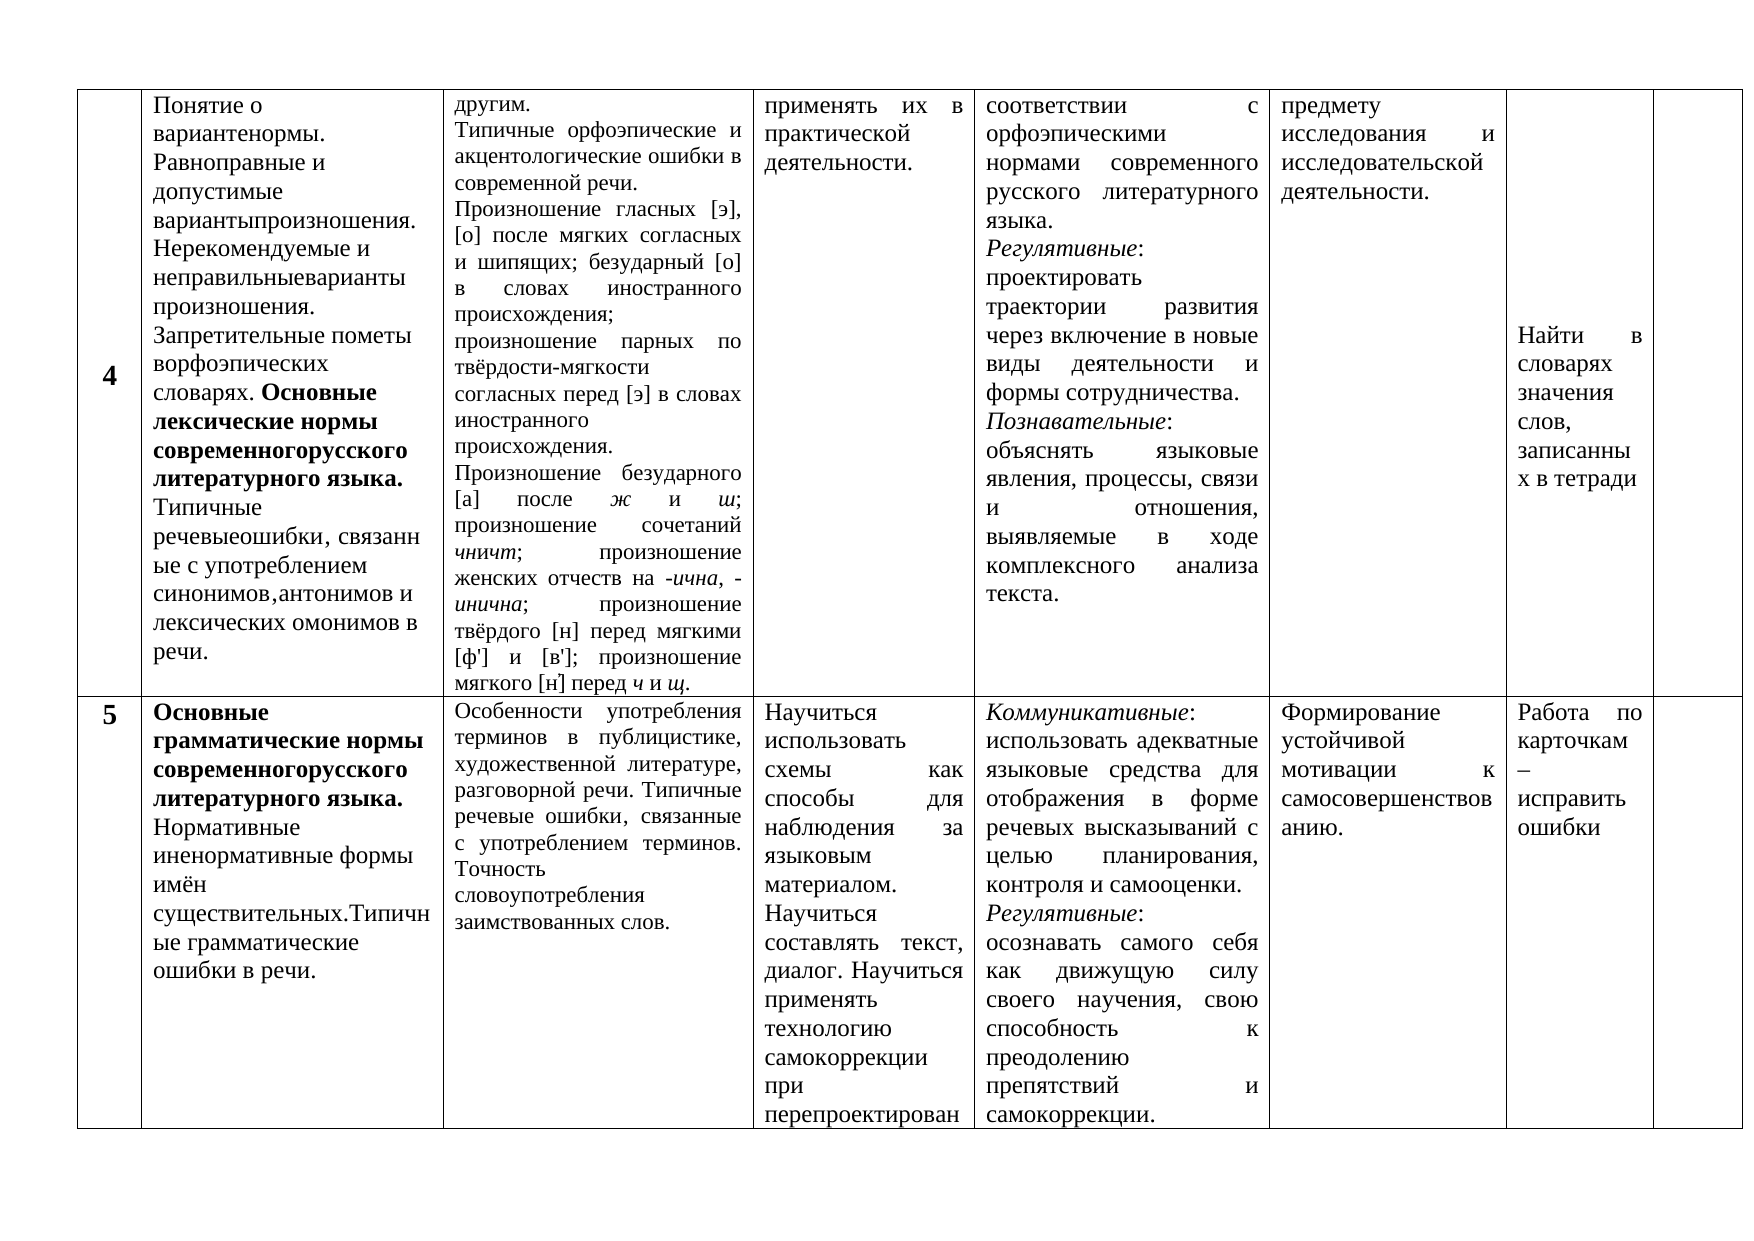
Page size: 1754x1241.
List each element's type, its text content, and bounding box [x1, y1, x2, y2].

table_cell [975, 697, 1269, 1128]
table_cell 5 [78, 697, 141, 1128]
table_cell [975, 90, 1269, 696]
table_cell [754, 90, 974, 696]
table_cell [1507, 697, 1653, 1128]
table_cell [1270, 697, 1506, 1128]
table_cell [1654, 90, 1742, 696]
table_cell [1654, 697, 1742, 1128]
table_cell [142, 697, 443, 1128]
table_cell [754, 697, 974, 1128]
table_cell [1270, 90, 1506, 696]
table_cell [142, 90, 443, 696]
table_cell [444, 90, 753, 696]
table_cell 3 4 [78, 90, 141, 696]
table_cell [444, 697, 753, 1128]
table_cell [1507, 90, 1653, 696]
